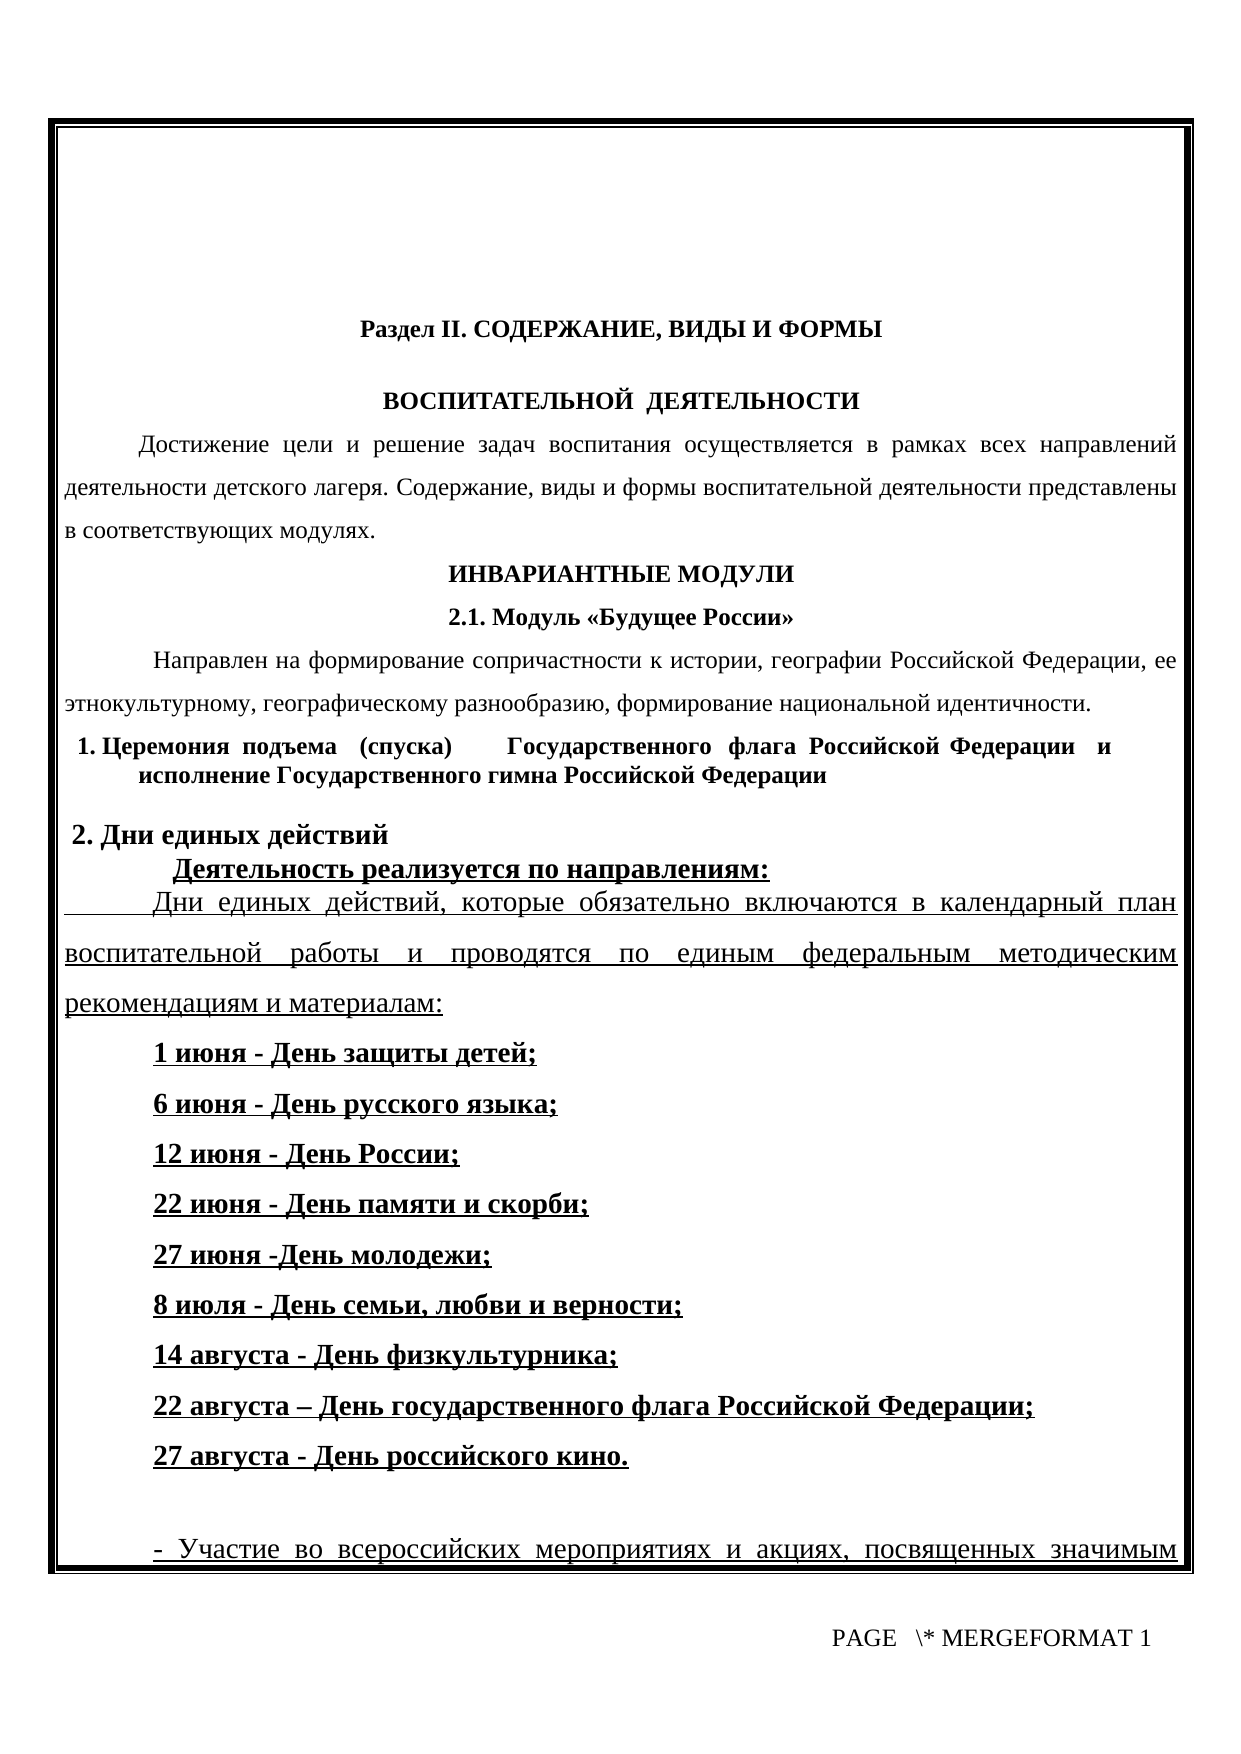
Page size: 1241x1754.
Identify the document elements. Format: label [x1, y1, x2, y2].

table_header [58, 128, 1184, 1565]
